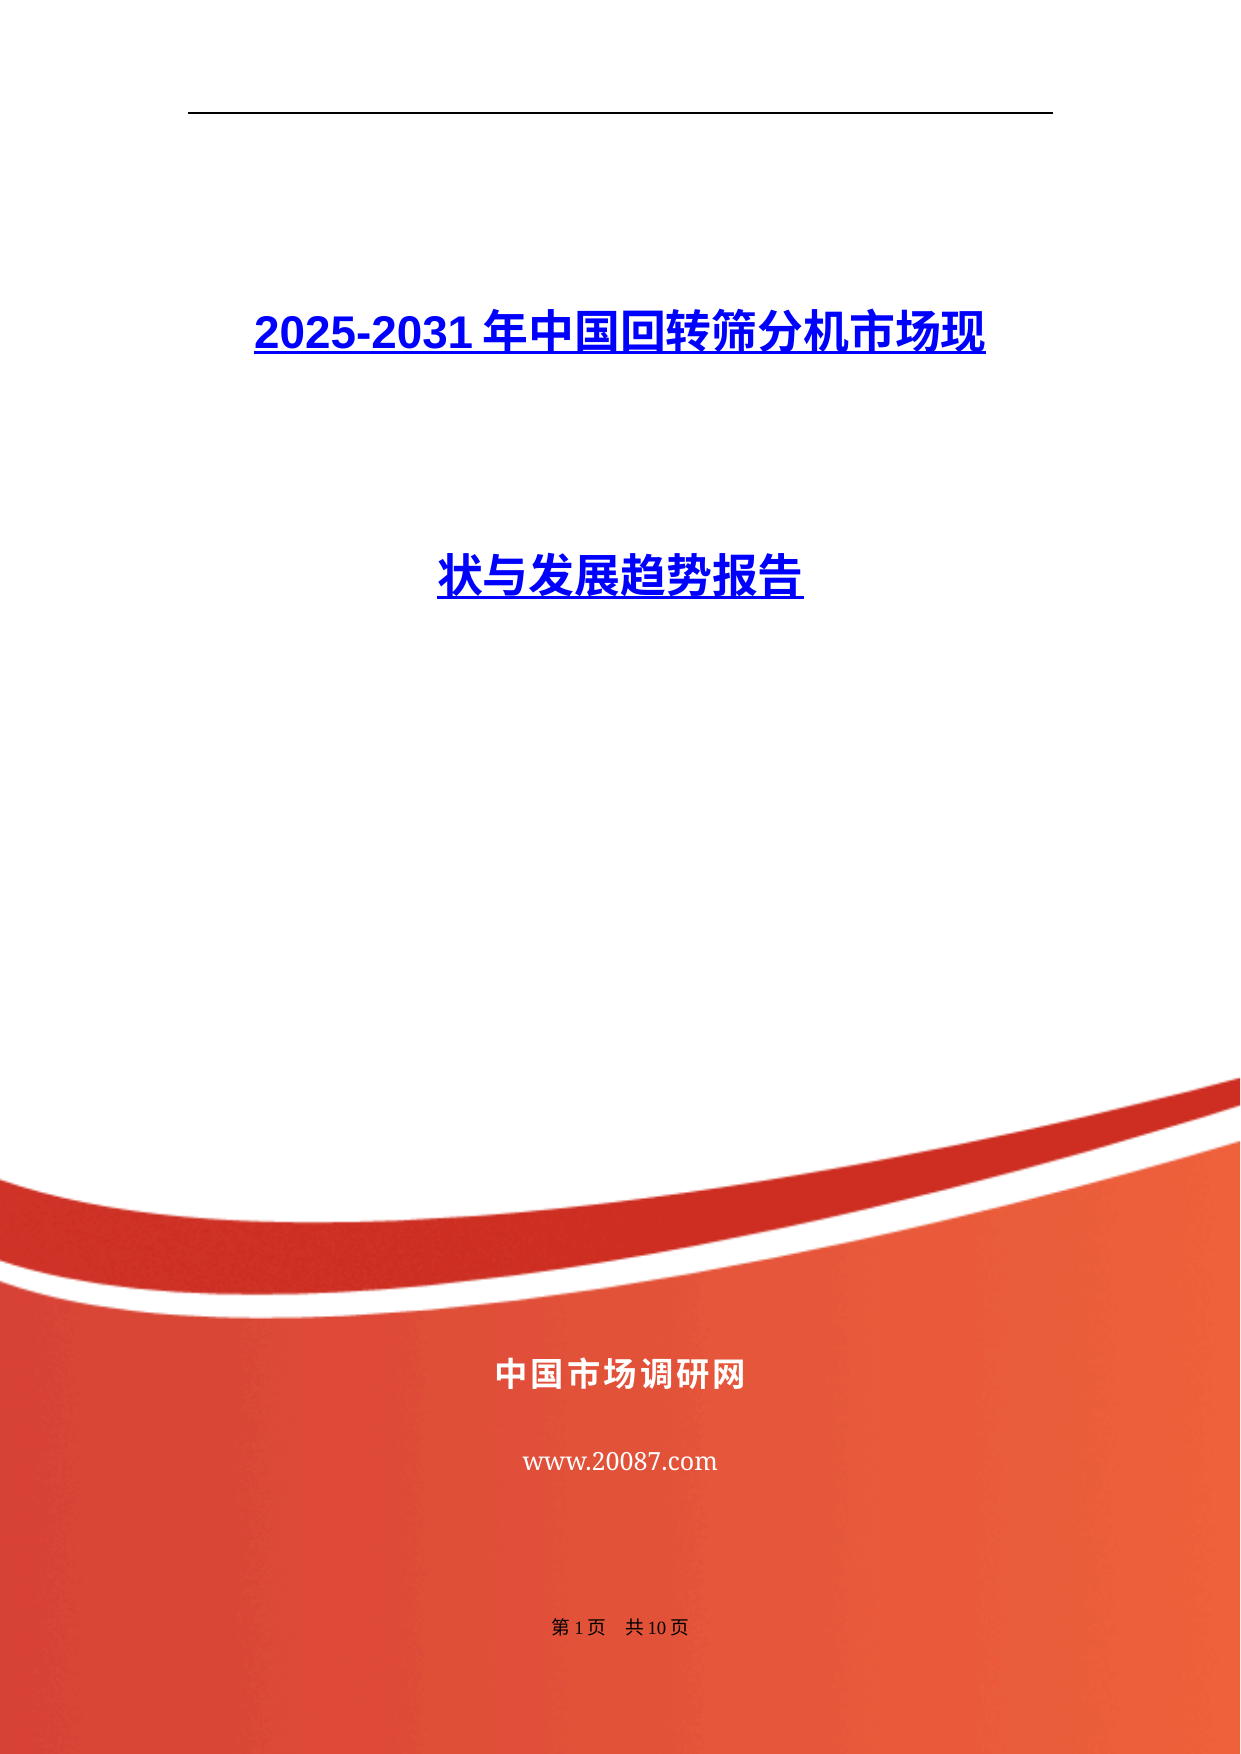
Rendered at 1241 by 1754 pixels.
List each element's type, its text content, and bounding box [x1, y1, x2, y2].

picture [0, 1006, 1241, 1754]
subtitle 中国市场调研网 [187, 1339, 1053, 1404]
text www.20087.com [187, 1428, 1053, 1493]
table_header 2025-2031年中国回转筛分机市场现状与发展趋势报告 [188, 207, 1053, 773]
